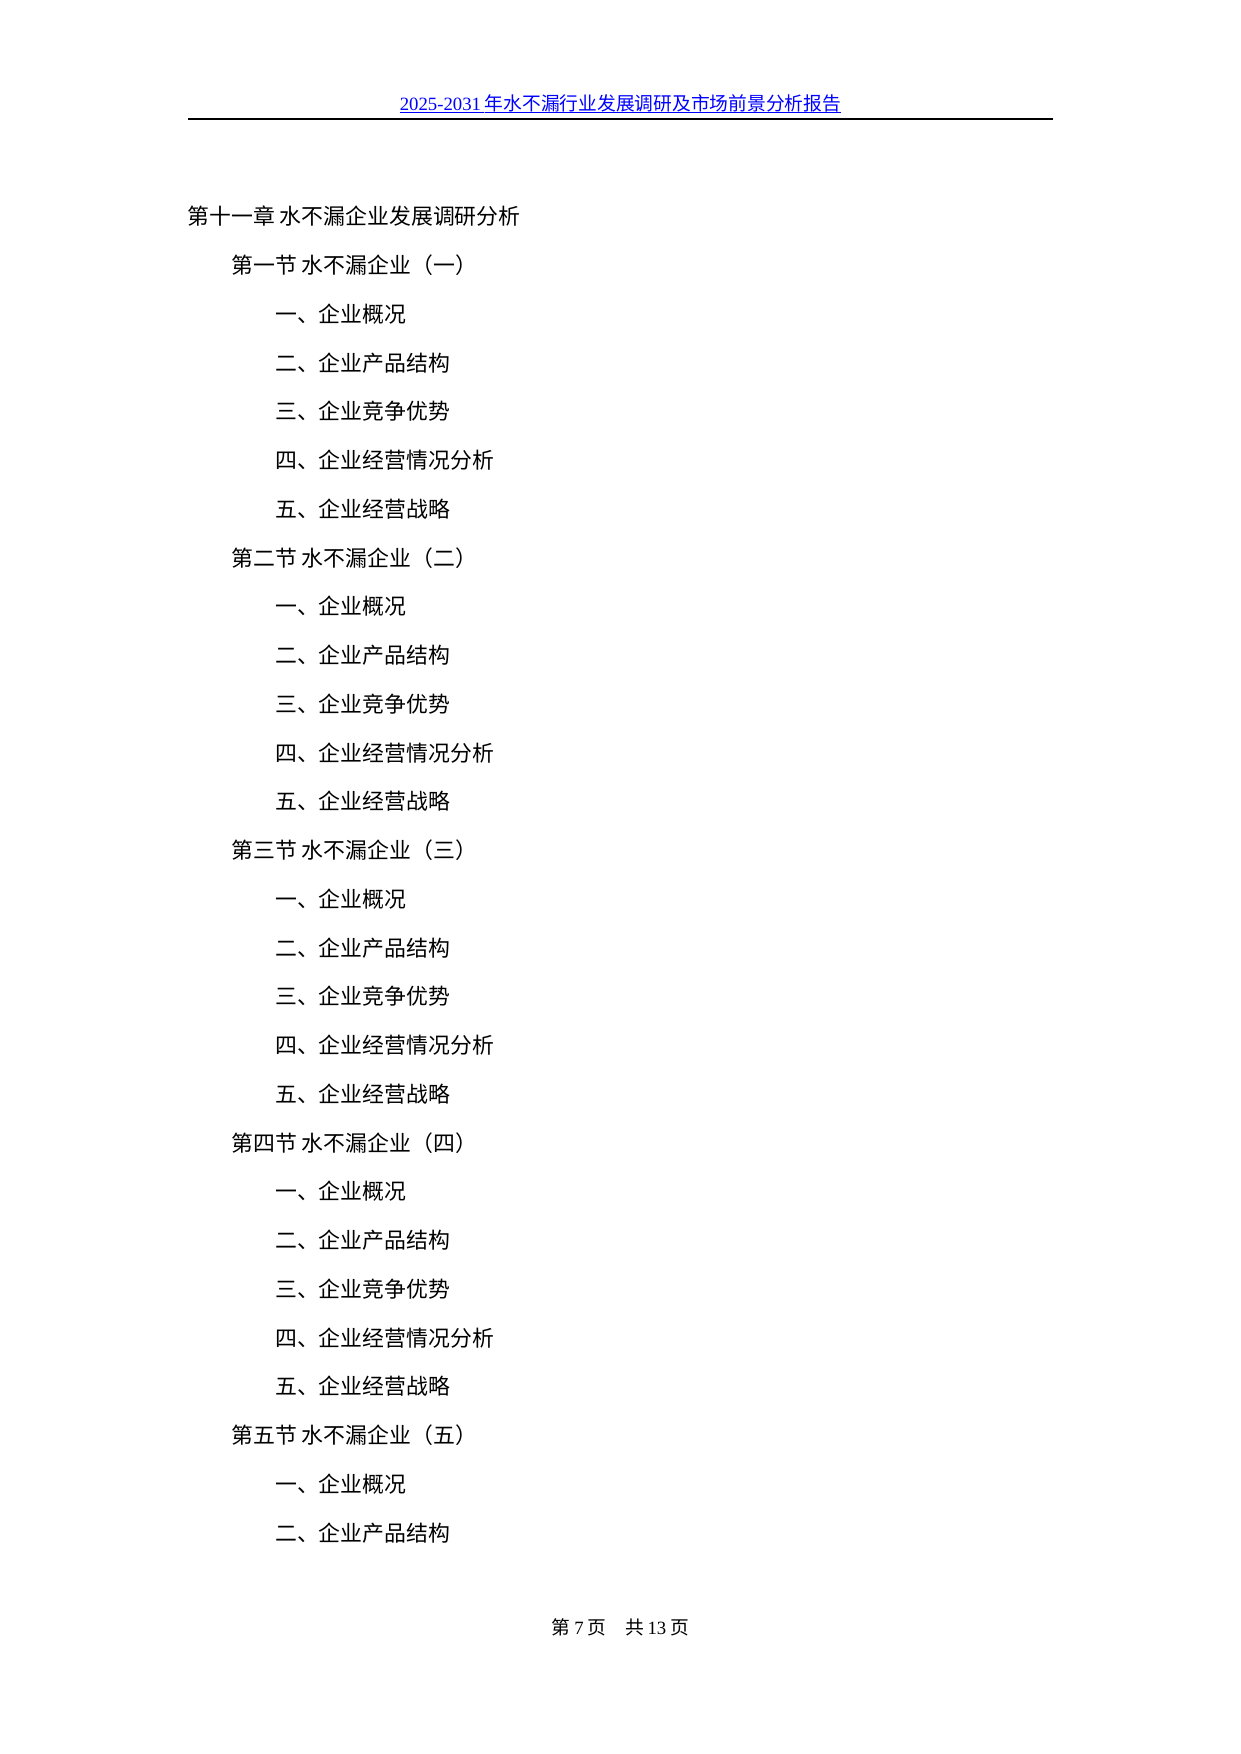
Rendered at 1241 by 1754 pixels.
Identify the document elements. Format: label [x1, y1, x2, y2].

text [187, 150, 1053, 1548]
